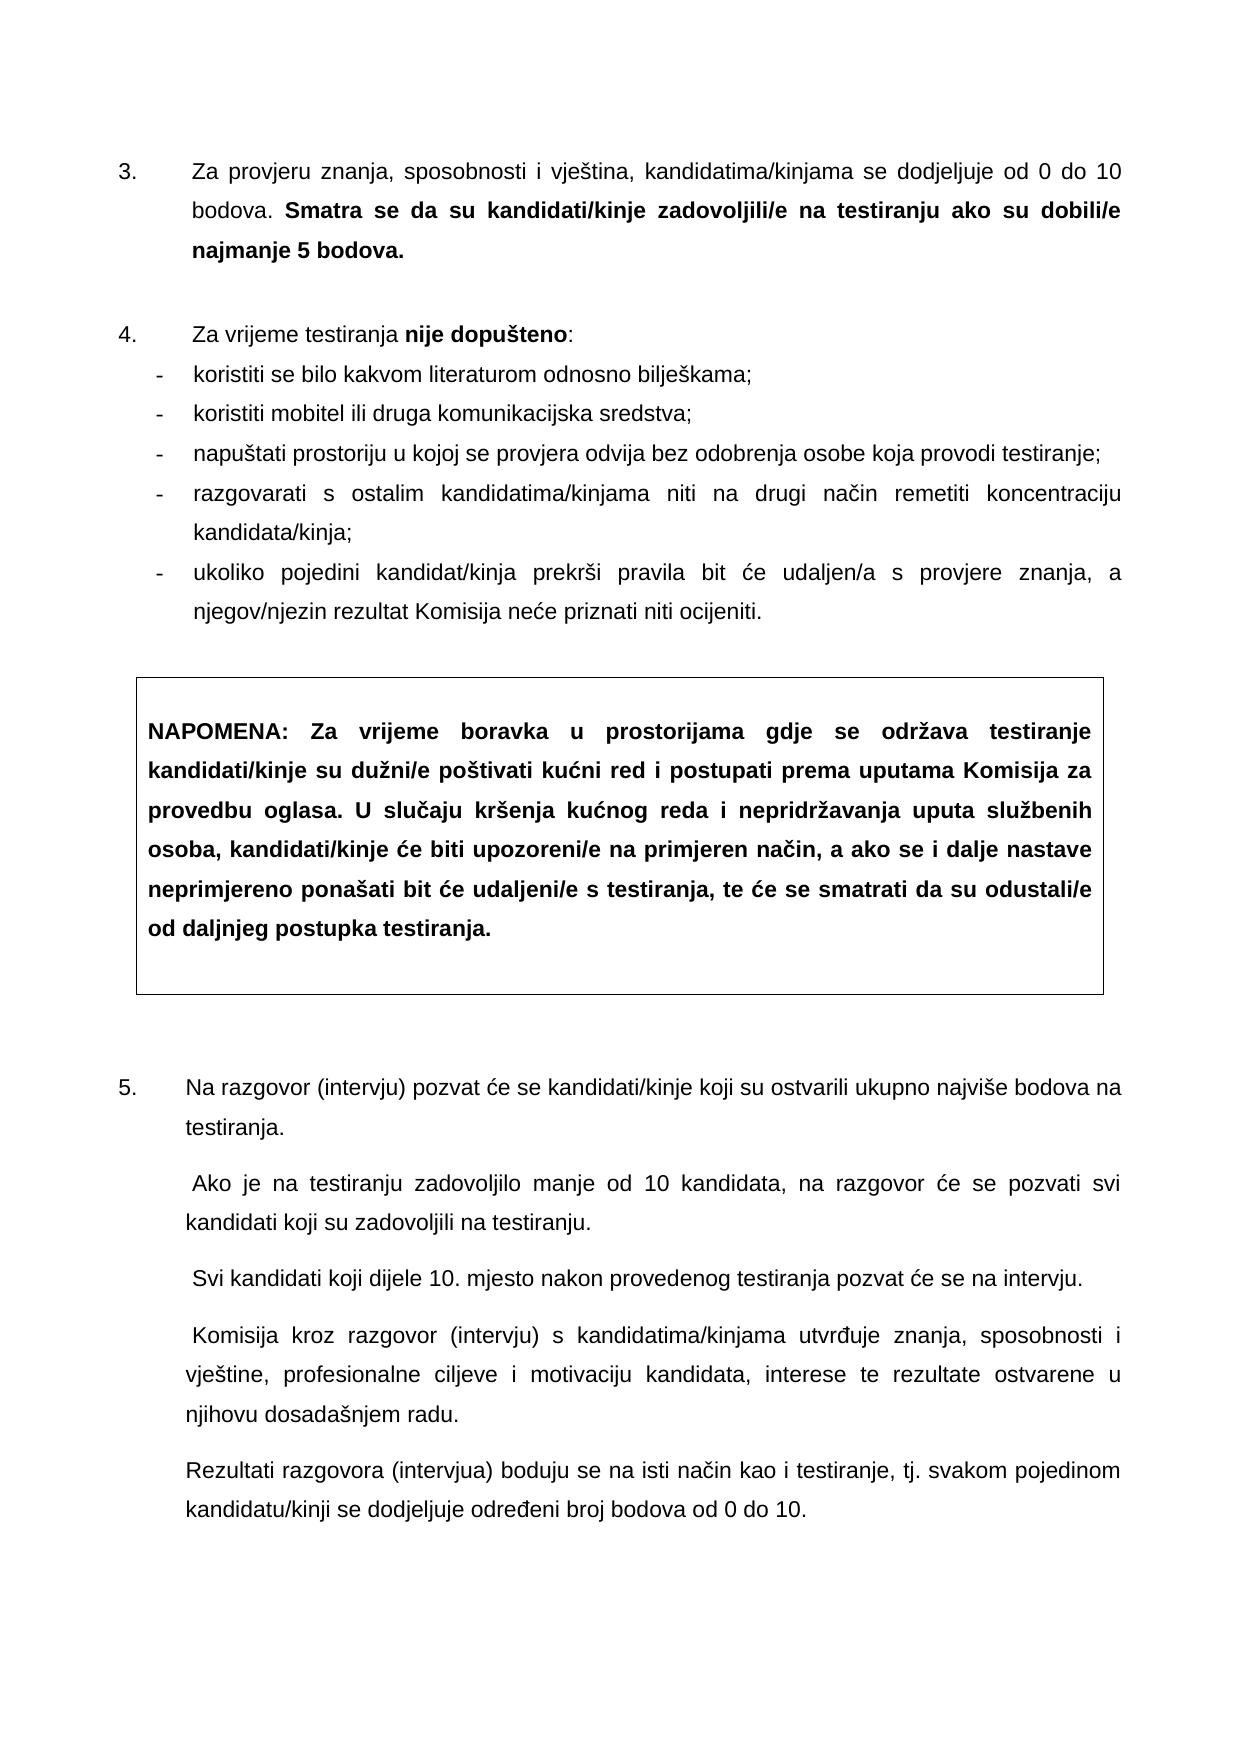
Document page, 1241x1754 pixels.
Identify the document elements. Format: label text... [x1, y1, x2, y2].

text Rezultati razgovora (intervjua) boduju se na isti način kao i testiranje, tj. svakom pojedinom kandidatu/kinji se dodjeljuje određeni broj bodova od 0 do 10. [185, 1457, 1122, 1522]
list napuštati prostoriju u kojoj se provjera odvija bez odobrenja osobe koja provodi testiranje; [156, 440, 1122, 466]
list ukoliko pojedini kandidat/kinja prekrši pravila bit će udaljen/a s provjere znanja, a njegov/njezin rezultat Komisija neće priznati niti ocijeniti. [156, 559, 1122, 625]
text 4. Za vrijeme testiranja nije dopušteno: [118, 321, 1122, 347]
text 3. Za provjeru znanja, sposobnosti i vještina, kandidatima/kinjama se dodjeljuje od 0 do 10 bodova. Smatra se da su kandidati/kinje zadovoljili/e na testiranju ako su dobili/e najmanje 5 bodova. [118, 158, 1122, 263]
text 5. Na razgovor (intervju) pozvat će se kandidati/kinje koji su ostvarili ukupno najviše bodova na testiranja. [118, 1074, 1122, 1140]
text Ako je na testiranju zadovoljilo manje od 10 kandidata, na razgovor će se pozvati svi kandidati koji su zadovoljili na testiranju. [185, 1170, 1122, 1236]
list razgovarati s ostalim kandidatima/kinjama niti na drugi način remetiti koncentraciju kandidata/kinja; [156, 480, 1122, 546]
text Komisija kroz razgovor (intervju) s kandidatima/kinjama utvrđuje znanja, sposobnosti i vještine, profesionalne ciljeve i motivaciju kandidata, interese te rezultate ostvarene u njihovu dosadašnjem radu. [185, 1322, 1122, 1427]
list koristiti se bilo kakvom literaturom odnosno bilješkama; [156, 361, 1122, 387]
table_header NAPOMENA: Za vrijeme boravka u prostorijama gdje se održava testiranje kandidati/kinje su dužni/e poštivati kućni red i postupati prema uputama Komisija za provedbu oglasa. U slučaju kršenja kućnog reda i nepridržavanja uputa službenih osoba, kandidati/kinje će biti upozoreni/e na primjeren način, a ako se i dalje nastave neprimjereno ponašati bit će udaljeni/e s testiranja, te će se smatrati da su odustali/e od daljnjeg postupka testiranja. [137, 678, 1103, 994]
list koristiti mobitel ili druga komunikacijska sredstva; [156, 400, 1122, 427]
text Svi kandidati koji dijele 10. mjesto nakon provedenog testiranja pozvat će se na intervju. [185, 1265, 1122, 1292]
